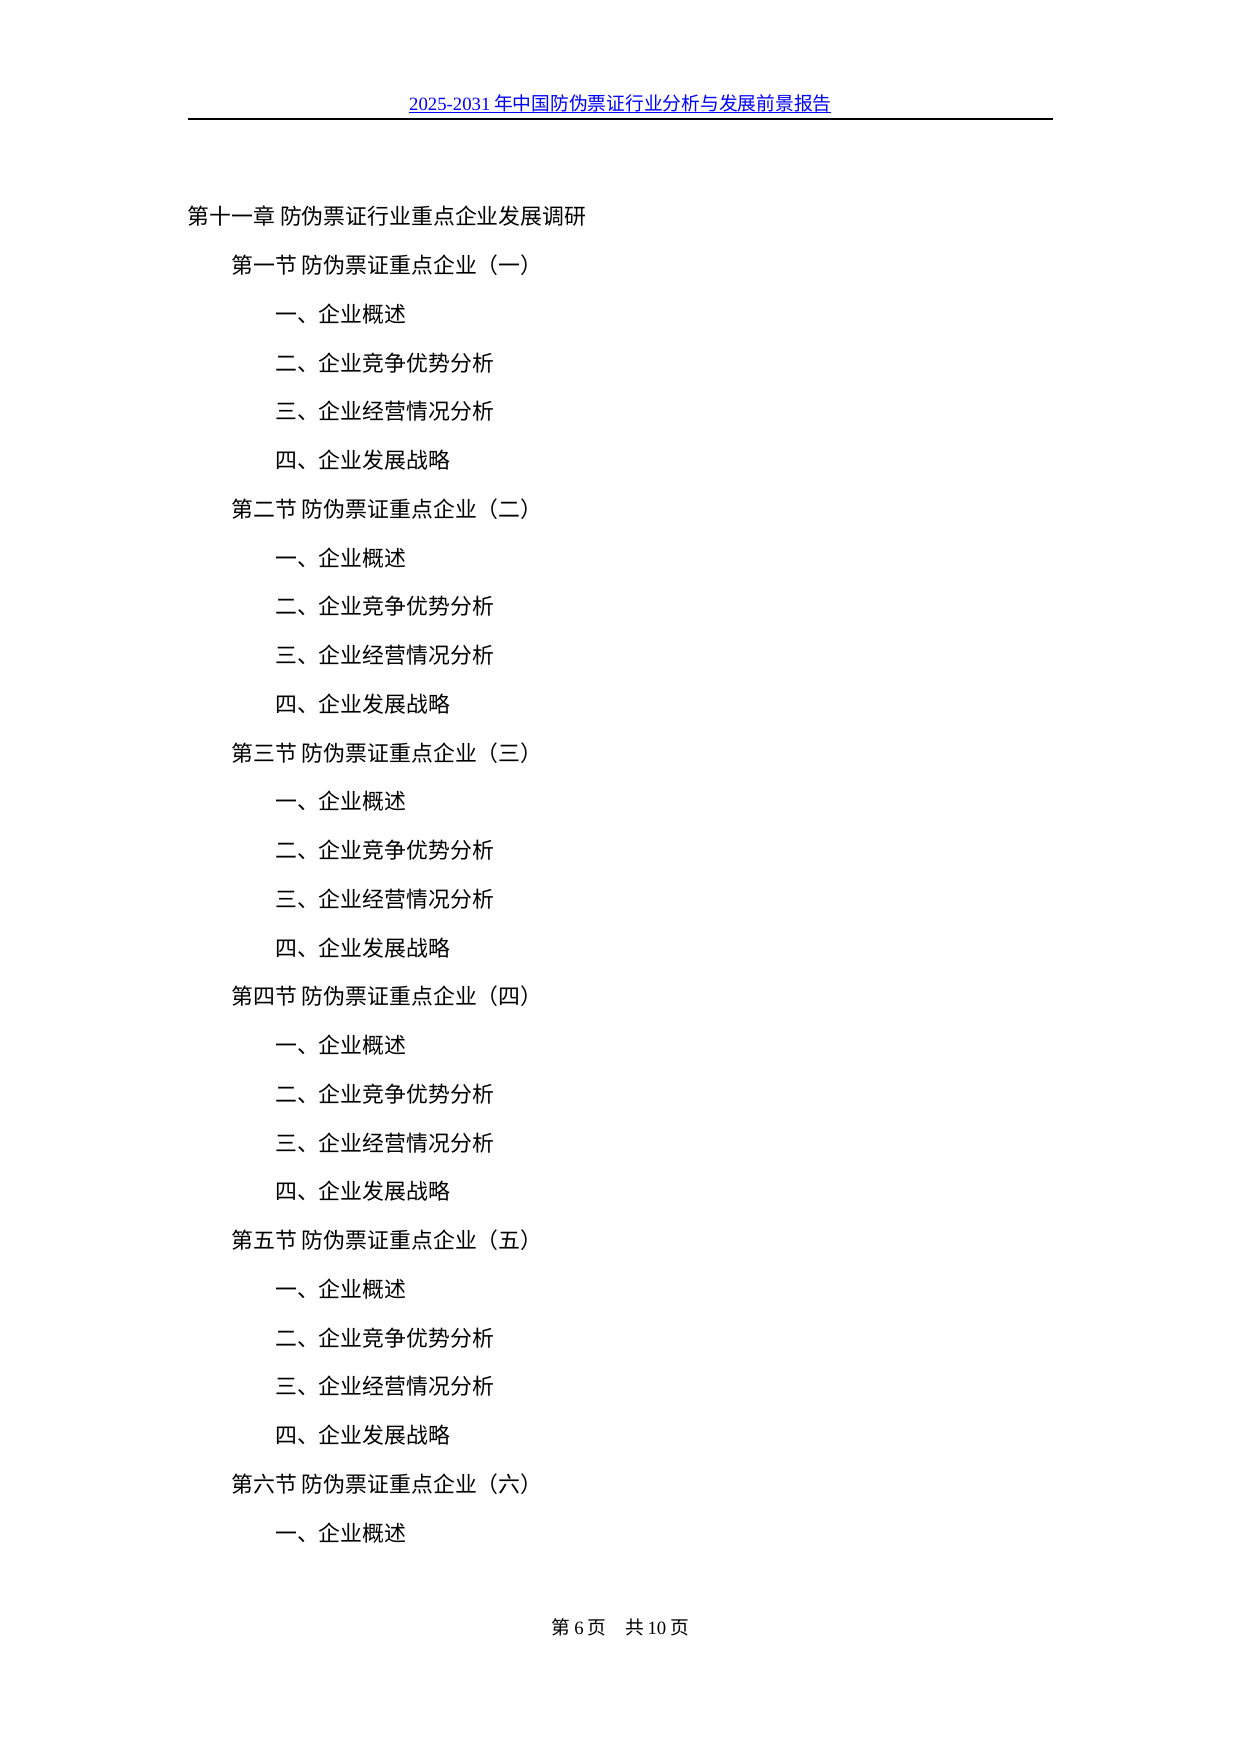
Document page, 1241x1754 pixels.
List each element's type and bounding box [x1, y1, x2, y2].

text [187, 150, 1053, 1548]
